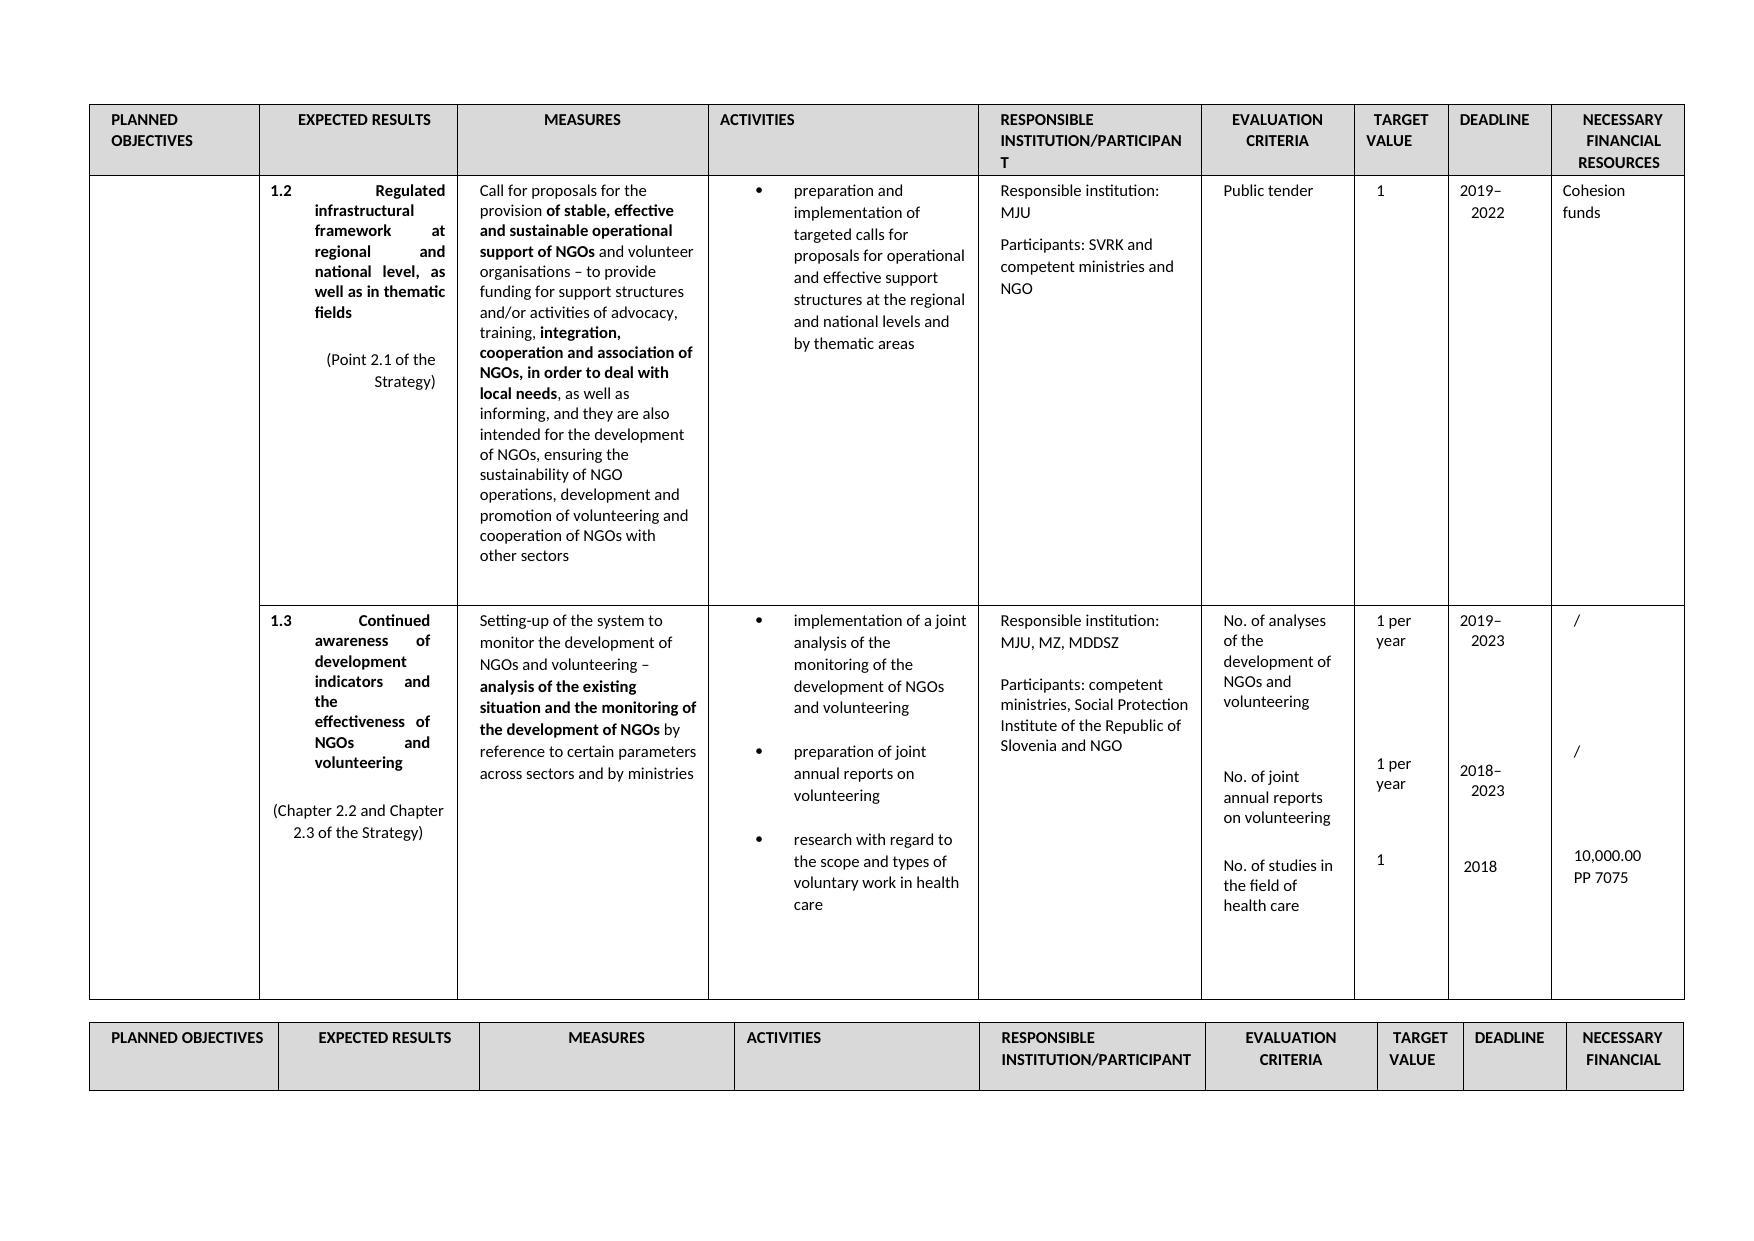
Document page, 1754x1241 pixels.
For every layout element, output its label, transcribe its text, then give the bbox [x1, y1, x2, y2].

table_cell 1 per year 1 per year 1 [1355, 606, 1448, 999]
table_header TARGET VALUE [1378, 1023, 1463, 1090]
table_cell Responsible institution: MJU, MZ, MDDSZ Participants: competent ministries, Social Protection Institute of the Republic of Slovenia and NGO [979, 606, 1201, 999]
table_cell [90, 176, 259, 999]
table_header EVALUATION CRITERIA [1206, 1023, 1377, 1090]
table_header EXPECTED RESULTS [279, 1023, 479, 1090]
table_cell 2019–2023 2018–2023 2018 [1449, 606, 1551, 999]
table_header PLANNED OBJECTIVES [90, 105, 259, 175]
table_cell Call for proposals for the provision of stable, effective and sustainable operational support of NGOs and volunteer organisations – to provide funding for support structures and/or activities of advocacy, training, integration, cooperation and association of NGOs, in order to deal with local needs, as well as informing, and they are also intended for the development of NGOs, ensuring the sustainability of NGO operations, development and promotion of volunteering and cooperation of NGOs with other sectors [458, 176, 708, 605]
table_header PLANNED OBJECTIVES [90, 1023, 278, 1090]
table_header MEASURES [458, 105, 708, 175]
table_cell Cohesion funds [1552, 176, 1684, 605]
table_cell 2019– 2022 [1449, 176, 1551, 605]
table_header NECESSARY FINANCIAL RESOURCES [1552, 105, 1684, 175]
table_header MEASURES [480, 1023, 734, 1090]
table_header EXPECTED RESULTS [260, 105, 457, 175]
table_header DEADLINE [1449, 105, 1551, 175]
table_header ACTIVITIES [709, 105, 978, 175]
table_cell 1.3 Continued awareness of development indicators and the effectiveness of NGOs and volunteering (Chapter 2.2 and Chapter 2.3 of the Strategy) [260, 606, 457, 999]
table_header RESPONSIBLE INSTITUTION/PARTICIPANT [979, 105, 1201, 175]
table_cell 1 [1355, 176, 1448, 605]
table_header DEADLINE [1464, 1023, 1566, 1090]
table_header TARGET VALUE [1355, 105, 1448, 175]
table_cell Public tender [1202, 176, 1354, 605]
table_cell preparation and implementation of targeted calls for proposals for operational and effective support structures at the regional and national levels and by thematic areas [709, 176, 978, 605]
table_cell Responsible institution: MJU Participants: SVRK and competent ministries and NGO [979, 176, 1201, 605]
table_header ACTIVITIES [735, 1023, 979, 1090]
table_header EVALUATION CRITERIA [1202, 105, 1354, 175]
table_cell implementation of a joint analysis of the monitoring of the development of NGOs and volunteering preparation of joint annual reports on volunteering research with regard to the scope and types of voluntary work in health care [709, 606, 978, 999]
table_cell No. of analyses of the development of NGOs and volunteering No. of joint annual reports on volunteering No. of studies in the field of health care [1202, 606, 1354, 999]
table_cell 1.2 Regulated infrastructural framework at regional and national level, as well as in thematic fields (Point 2.1 of the Strategy) [260, 176, 457, 605]
table_cell Setting-up of the system to monitor the development of NGOs and volunteering – analysis of the existing situation and the monitoring of the development of NGOs by reference to certain parameters across sectors and by ministries [458, 606, 708, 999]
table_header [980, 1023, 1205, 1090]
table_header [1567, 1023, 1683, 1090]
table_cell / / 10,000.00 PP 7075 [1552, 606, 1684, 999]
